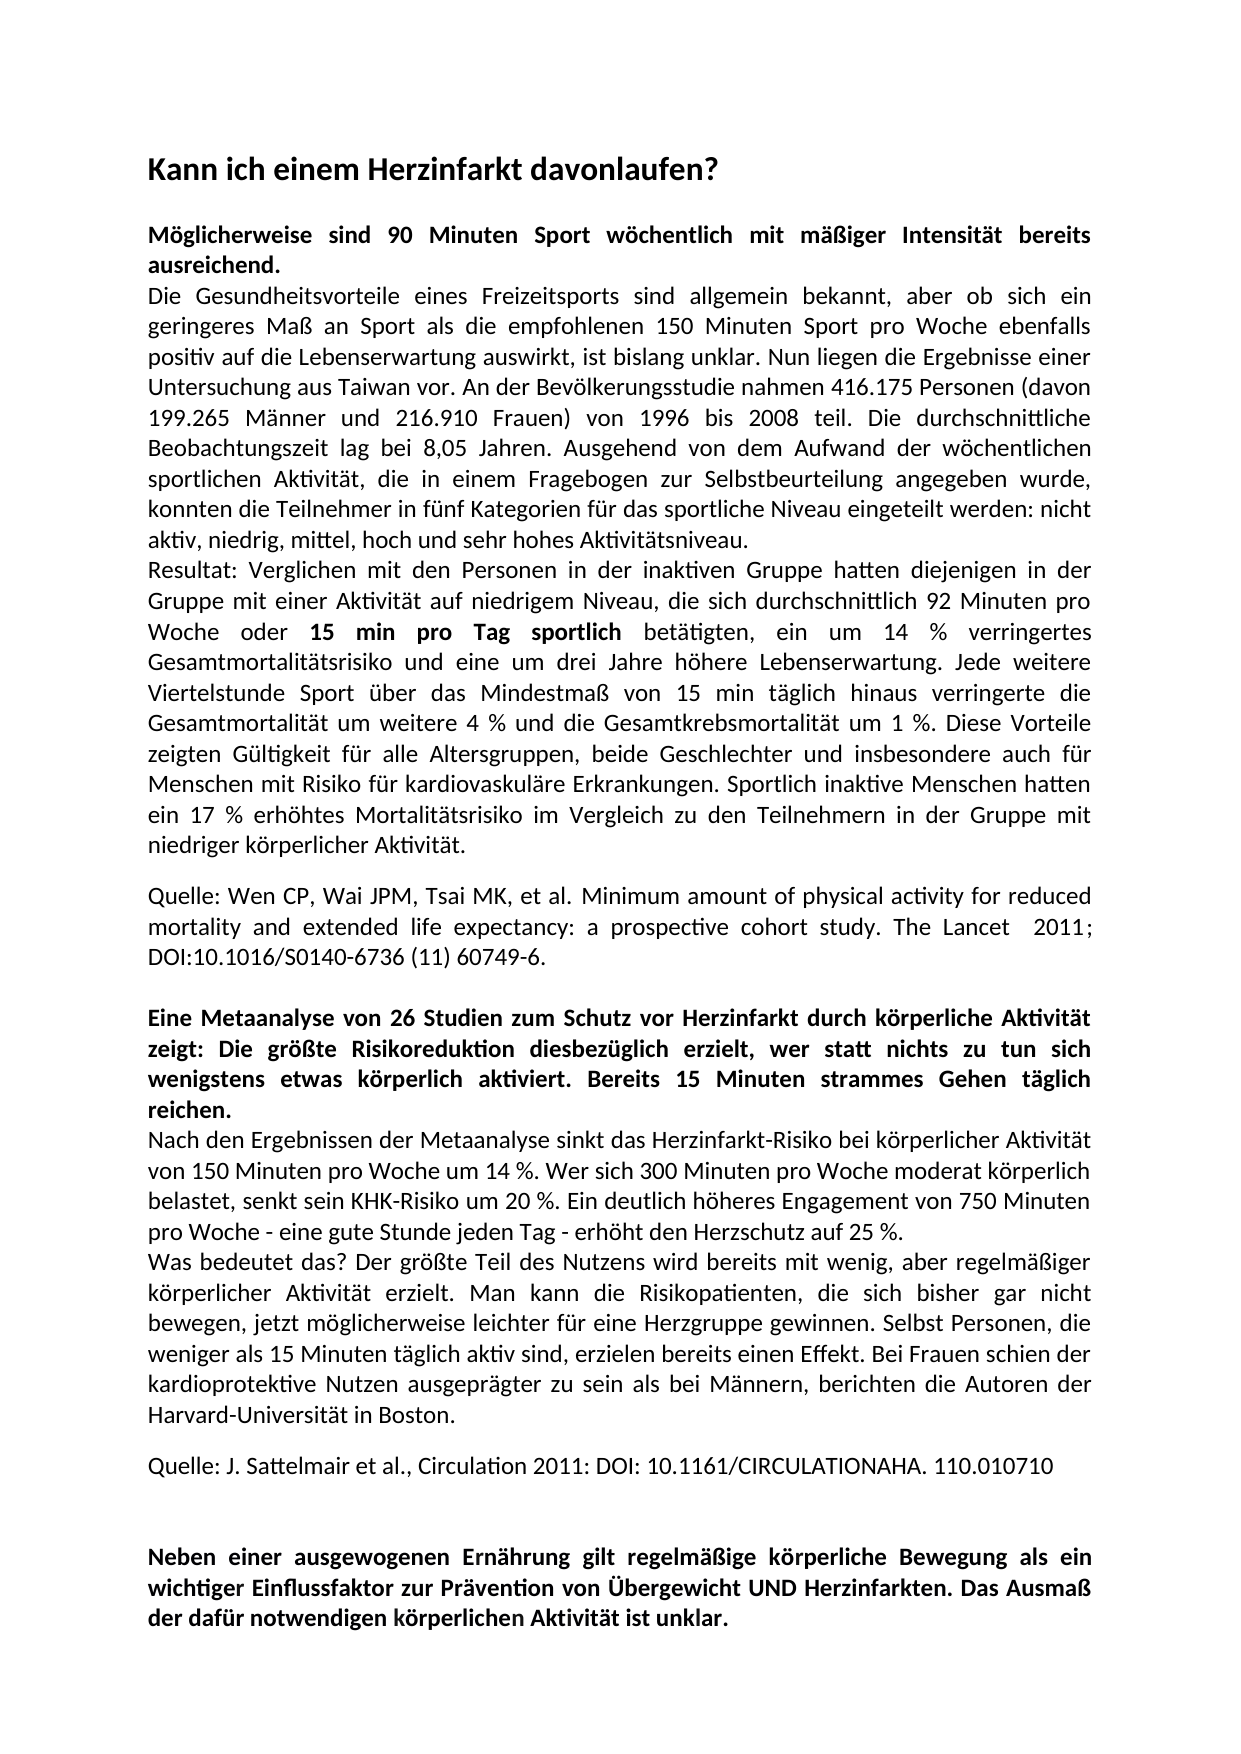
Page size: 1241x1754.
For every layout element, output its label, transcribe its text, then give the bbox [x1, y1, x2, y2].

text Nach den Ergebnissen der Metaanalyse sinkt das Herzinfarkt-Risiko bei körperlicher Aktivität von 150 Minuten pro Woche um 14 %. Wer sich 300 Minuten pro Woche moderat körperlich belastet, senkt sein KHK-Risiko um 20 %. Ein deutlich höheres Engagement von 750 Minuten pro Woche - eine gute Stunde jeden Tag - erhöht den Herzschutz auf 25 %. [148, 1124, 1093, 1246]
text Quelle: J. Sattelmair et al., Circulation 2011: DOI: 10.1161/CIRCULATIONAHA. 110.010710 [148, 1450, 1093, 1480]
text Was bedeutet das? Der größte Teil des Nutzens wird bereits mit wenig, aber regelmäßiger körperlicher Aktivität erzielt. Man kann die Risikopatienten, die sich bisher gar nicht bewegen, jetzt möglicherweise leichter für eine Herzgruppe gewinnen. Selbst Personen, die weniger als 15 Minuten täglich aktiv sind, erzielen bereits einen Effekt. Bei Frauen schien der kardioprotektive Nutzen ausgeprägter zu sein als bei Männern, berichten die Autoren der Harvard-Universität in Boston. [148, 1246, 1093, 1429]
text Eine Metaanalyse von 26 Studien zum Schutz vor Herzinfarkt durch körperliche Aktivität zeigt: Die größte Risikoreduktion diesbezüglich erzielt, wer statt nichts zu tun sich wenigstens etwas körperlich aktiviert. Bereits 15 Minuten strammes Gehen täglich reichen. [148, 1002, 1093, 1124]
text Möglicherweise sind 90 Minuten Sport wöchentlich mit mäßiger Intensität bereits ausreichend. [148, 219, 1093, 280]
text Quelle: Wen CP, Wai JPM, Tsai MK, et al. Minimum amount of physical activity for reduced mortality and extended life expectancy: a prospective cohort study. The Lancet 2011; DOI:10.1016/S0140-6736 (11) 60749-6. [148, 880, 1093, 972]
subtitle Kann ich einem Herzinfarkt davonlaufen? [148, 148, 1093, 188]
text Neben einer ausgewogenen Ernährung gilt regelmäßige körperliche Bewegung als ein wichtiger Einflussfaktor zur Prävention von Übergewicht UND Herzinfarkten. Das Ausmaß der dafür notwendigen körperlichen Aktivität ist unklar. [148, 1541, 1093, 1633]
text Die Gesundheitsvorteile eines Freizeitsports sind allgemein bekannt, aber ob sich ein geringeres Maß an Sport als die empfohlenen 150 Minuten Sport pro Woche ebenfalls positiv auf die Lebenserwartung auswirkt, ist bislang unklar. Nun liegen die Ergebnisse einer Untersuchung aus Taiwan vor. An der Bevölkerungsstudie nahmen 416.175 Personen (davon 199.265 Männer und 216.910 Frauen) von 1996 bis 2008 teil. Die durchschnittliche Beobachtungszeit lag bei 8,05 Jahren. Ausgehend von dem Aufwand der wöchentlichen sportlichen Aktivität, die in einem Fragebogen zur Selbstbeurteilung angegeben wurde, konnten die Teilnehmer in fünf Kategorien für das sportliche Niveau eingeteilt werden: nicht aktiv, niedrig, mittel, hoch und sehr hohes Aktivitätsniveau. [148, 280, 1093, 554]
text Resultat: Verglichen mit den Personen in der inaktiven Gruppe hatten diejenigen in der Gruppe mit einer Aktivität auf niedrigem Niveau, die sich durchschnittlich 92 Minuten pro Woche oder 15 min pro Tag sportlich betätigten, ein um 14 % verringertes Gesamtmortalitätsrisiko und eine um drei Jahre höhere Lebenserwartung. Jede weitere Viertelstunde Sport über das Mindestmaß von 15 min täglich hinaus verringerte die Gesamtmortalität um weitere 4 % und die Gesamtkrebsmortalität um 1 %. Diese Vorteile zeigten Gültigkeit für alle Altersgruppen, beide Geschlechter und insbesondere auch für Menschen mit Risiko für kardiovaskuläre Erkrankungen. Sportlich inaktive Menschen hatten ein 17 % erhöhtes Mortalitätsrisiko im Vergleich zu den Teilnehmern in der Gruppe mit niedriger körperlicher Aktivität. [148, 554, 1093, 860]
